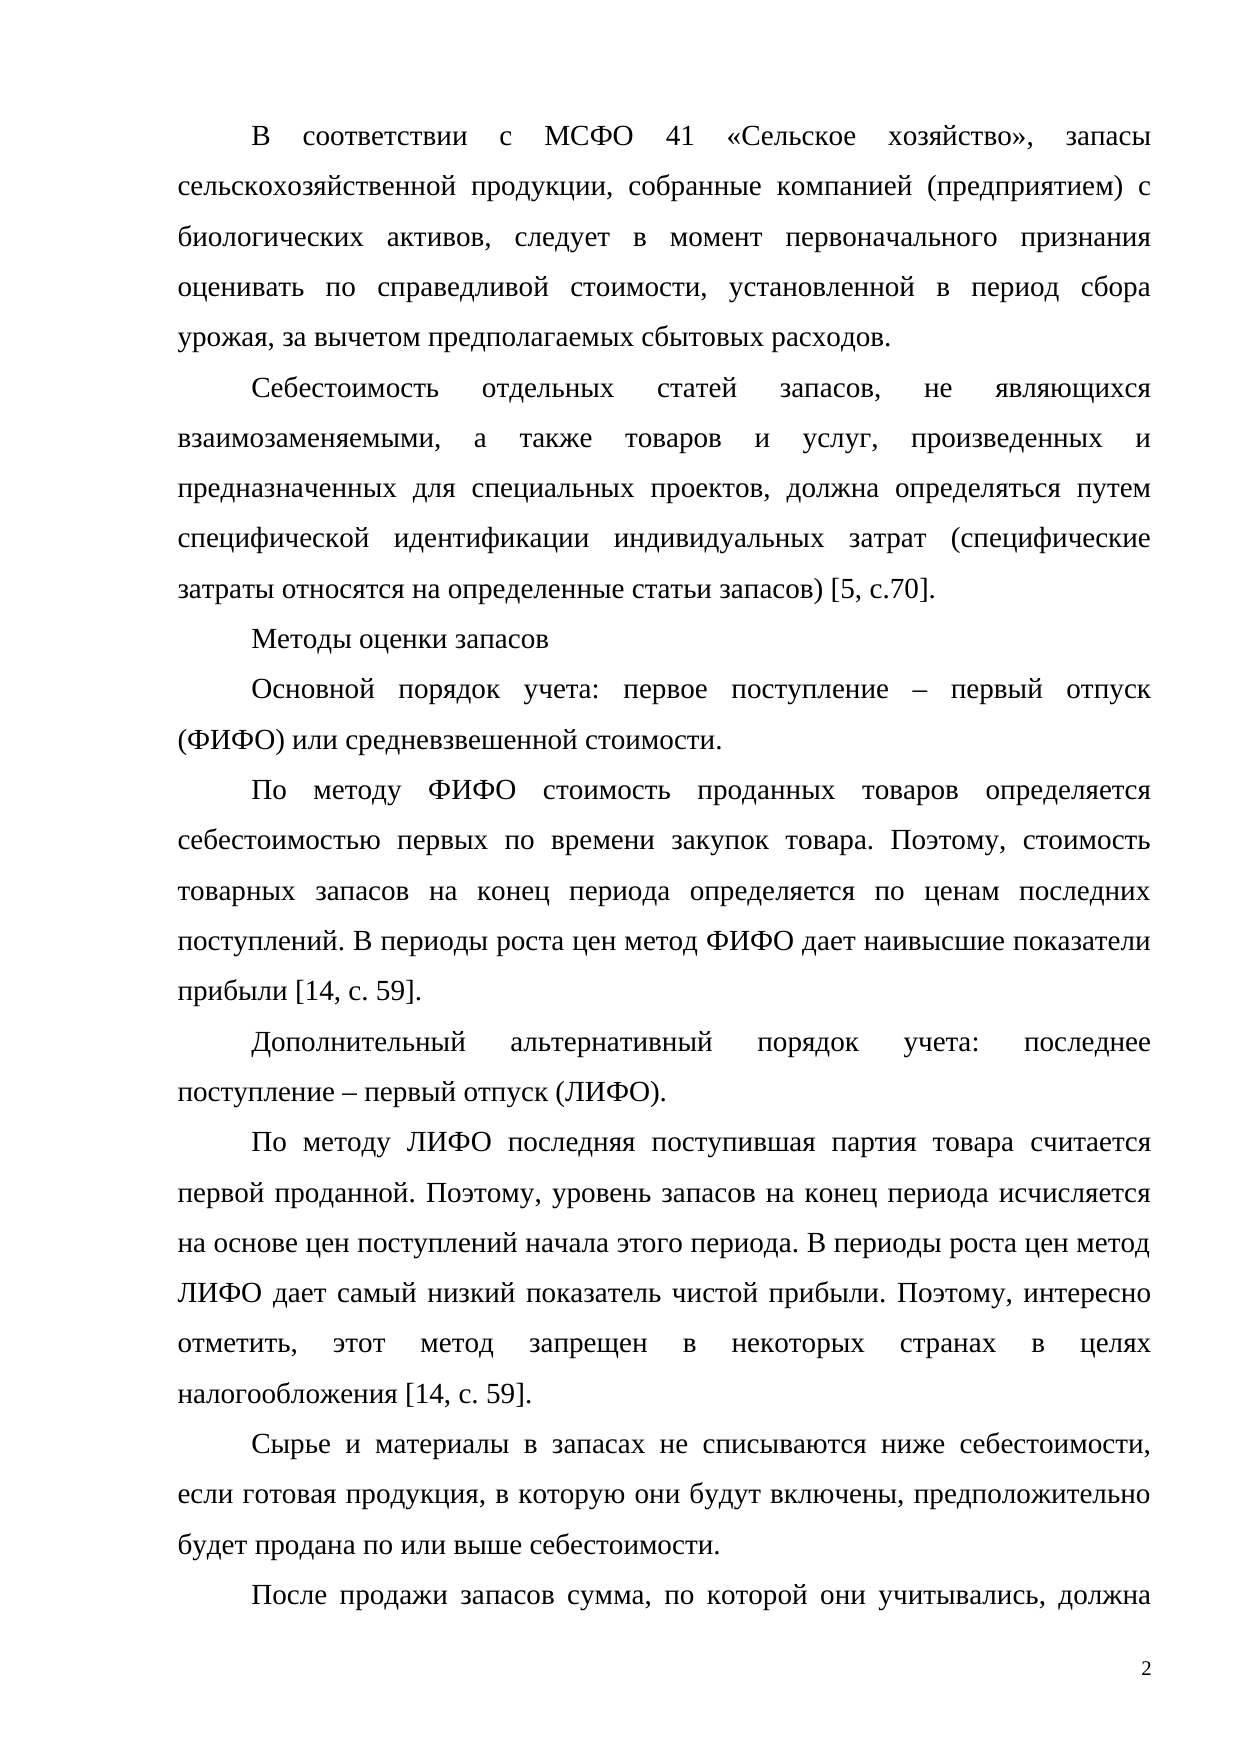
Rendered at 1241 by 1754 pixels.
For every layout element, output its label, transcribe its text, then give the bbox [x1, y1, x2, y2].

text По методу ФИФО стоимость проданных товаров определяется себестоимостью первых по времени закупок товара. Поэтому, стоимость товарных запасов на конец периода определяется по ценам последних поступлений. В периоды роста цен метод ФИФО дает наивысшие показатели прибыли [14, с. 59]. [177, 772, 1152, 1007]
text Сырье и материалы в запасах не списываются ниже себестоимости, если готовая продукция, в которую они будут включены, предположительно будет продана по или выше себестоимости. [177, 1426, 1152, 1560]
text Методы оценки запасов [177, 621, 1152, 655]
text Основной порядок учета: первое поступление – первый отпуск (ФИФО) или средневзвешенной стоимости. [177, 672, 1152, 755]
text Себестоимость отдельных статей запасов, не являющихся взаимозаменяемыми, а также товаров и услуг, произведенных и предназначенных для специальных проектов, должна определяться путем специфической идентификации индивидуальных затрат (специфические затраты относятся на определенные статьи запасов) [5, с.70]. [177, 370, 1152, 604]
text Дополнительный альтернативный порядок учета: последнее поступление – первый отпуск (ЛИФО). [177, 1024, 1152, 1108]
text В соответствии с МСФО 41 «Сельское хозяйство», запасы сельскохозяйственной продукции, собранные компанией (предприятием) с биологических активов, следует в момент первоначального признания оценивать по справедливой стоимости, установленной в период сбора урожая, за вычетом предполагаемых сбытовых расходов. [177, 118, 1152, 353]
text По методу ЛИФО последняя поступившая партия товара считается первой проданной. Поэтому, уровень запасов на конец периода исчисляется на основе цен поступлений начала этого периода. В периоды роста цен метод ЛИФО дает самый низкий показатель чистой прибыли. Поэтому, интересно отметить, этот метод запрещен в некоторых странах в целях налогообложения [14, с. 59]. [177, 1124, 1152, 1409]
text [177, 1577, 1152, 1611]
